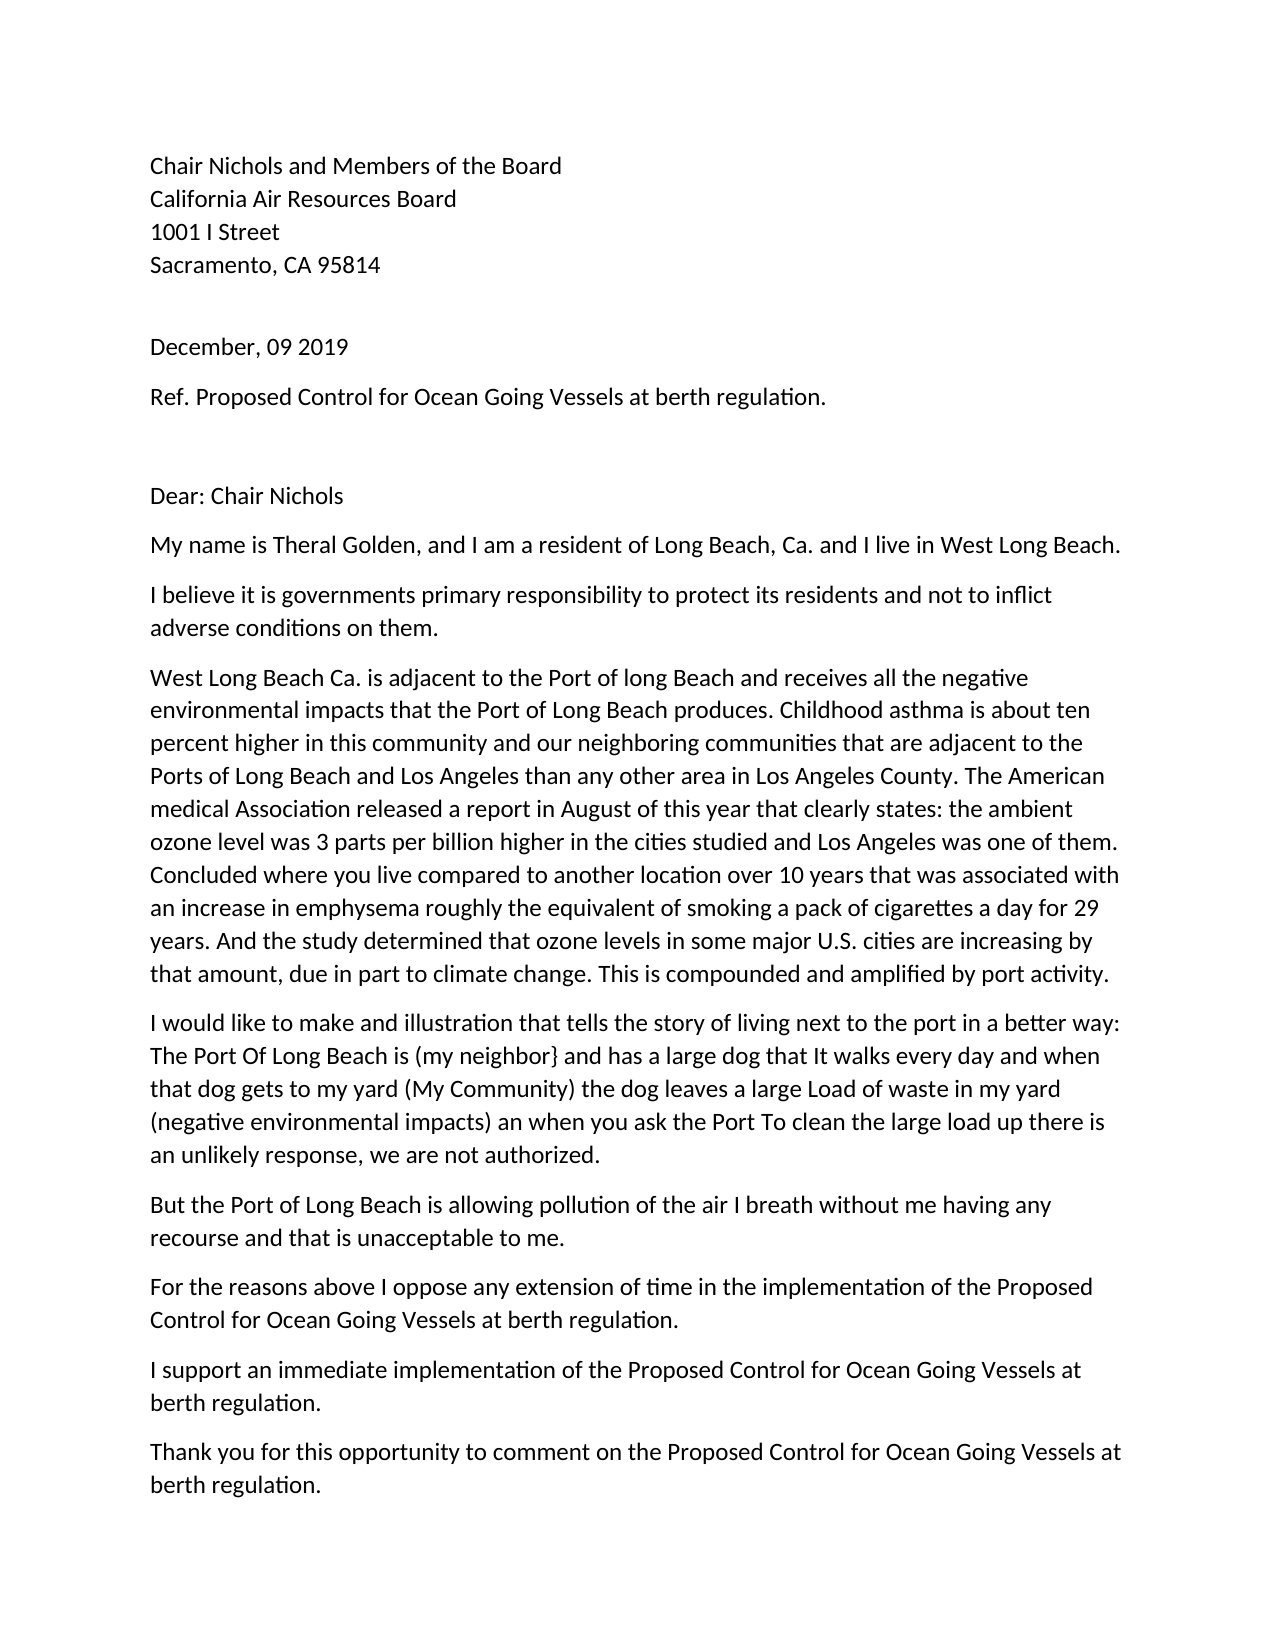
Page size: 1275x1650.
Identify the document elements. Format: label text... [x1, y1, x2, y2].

text I believe it is governments primary responsibility to protect its residents and not to inflict adverse conditions on them. [150, 579, 1125, 643]
text My name is Theral Golden, and I am a resident of Long Beach, Ca. and I live in West Long Beach. [150, 529, 1125, 560]
text I would like to make and illustration that tells the story of living next to the port in a better way: The Port Of Long Beach is (my neighbor} and has a large dog that It walks every day and when that dog gets to my yard (My Community) the dog leaves a large Load of waste in my yard (negative environmental impacts) an when you ask the Port To clean the large load up there is an unlikely response, we are not authorized. [150, 1007, 1125, 1170]
text California Air Resources Board [150, 183, 1125, 213]
text Ref. Proposed Control for Ocean Going Vessels at berth regulation. [150, 381, 1125, 411]
text I support an immediate implementation of the Proposed Control for Ocean Going Vessels at berth regulation. [150, 1354, 1125, 1417]
text For the reasons above I oppose any extension of time in the implementation of the Proposed Control for Ocean Going Vessels at berth regulation. [150, 1271, 1125, 1335]
text Sacramento, CA 95814 [150, 249, 1125, 279]
text 1001 I Street [150, 216, 1125, 246]
text But the Port of Long Beach is allowing pollution of the air I breath without me having any recourse and that is unacceptable to me. [150, 1189, 1125, 1252]
text Dear: Chair Nichols [150, 480, 1125, 511]
text Chair Nichols and Members of the Board [150, 150, 1125, 181]
text December, 09 2019 [150, 331, 1125, 362]
text West Long Beach Ca. is adjacent to the Port of long Beach and receives all the negative environmental impacts that the Port of Long Beach produces. Childhood asthma is about ten percent higher in this community and our neighboring communities that are adjacent to the Ports of Long Beach and Los Angeles than any other area in Los Angeles County. The American medical Association released a report in August of this year that clearly states: the ambient ozone level was 3 parts per billion higher in the cities studied and Los Angeles was one of them. Concluded where you live compared to another location over 10 years that was associated with an increase in emphysema roughly the equivalent of smoking a pack of cigarettes a day for 29 years. And the study determined that ozone levels in some major U.S. cities are increasing by that amount, due in part to climate change. This is compounded and amplified by port activity. [150, 662, 1125, 988]
text Thank you for this opportunity to comment on the Proposed Control for Ocean Going Vessels at berth regulation. [150, 1436, 1125, 1500]
